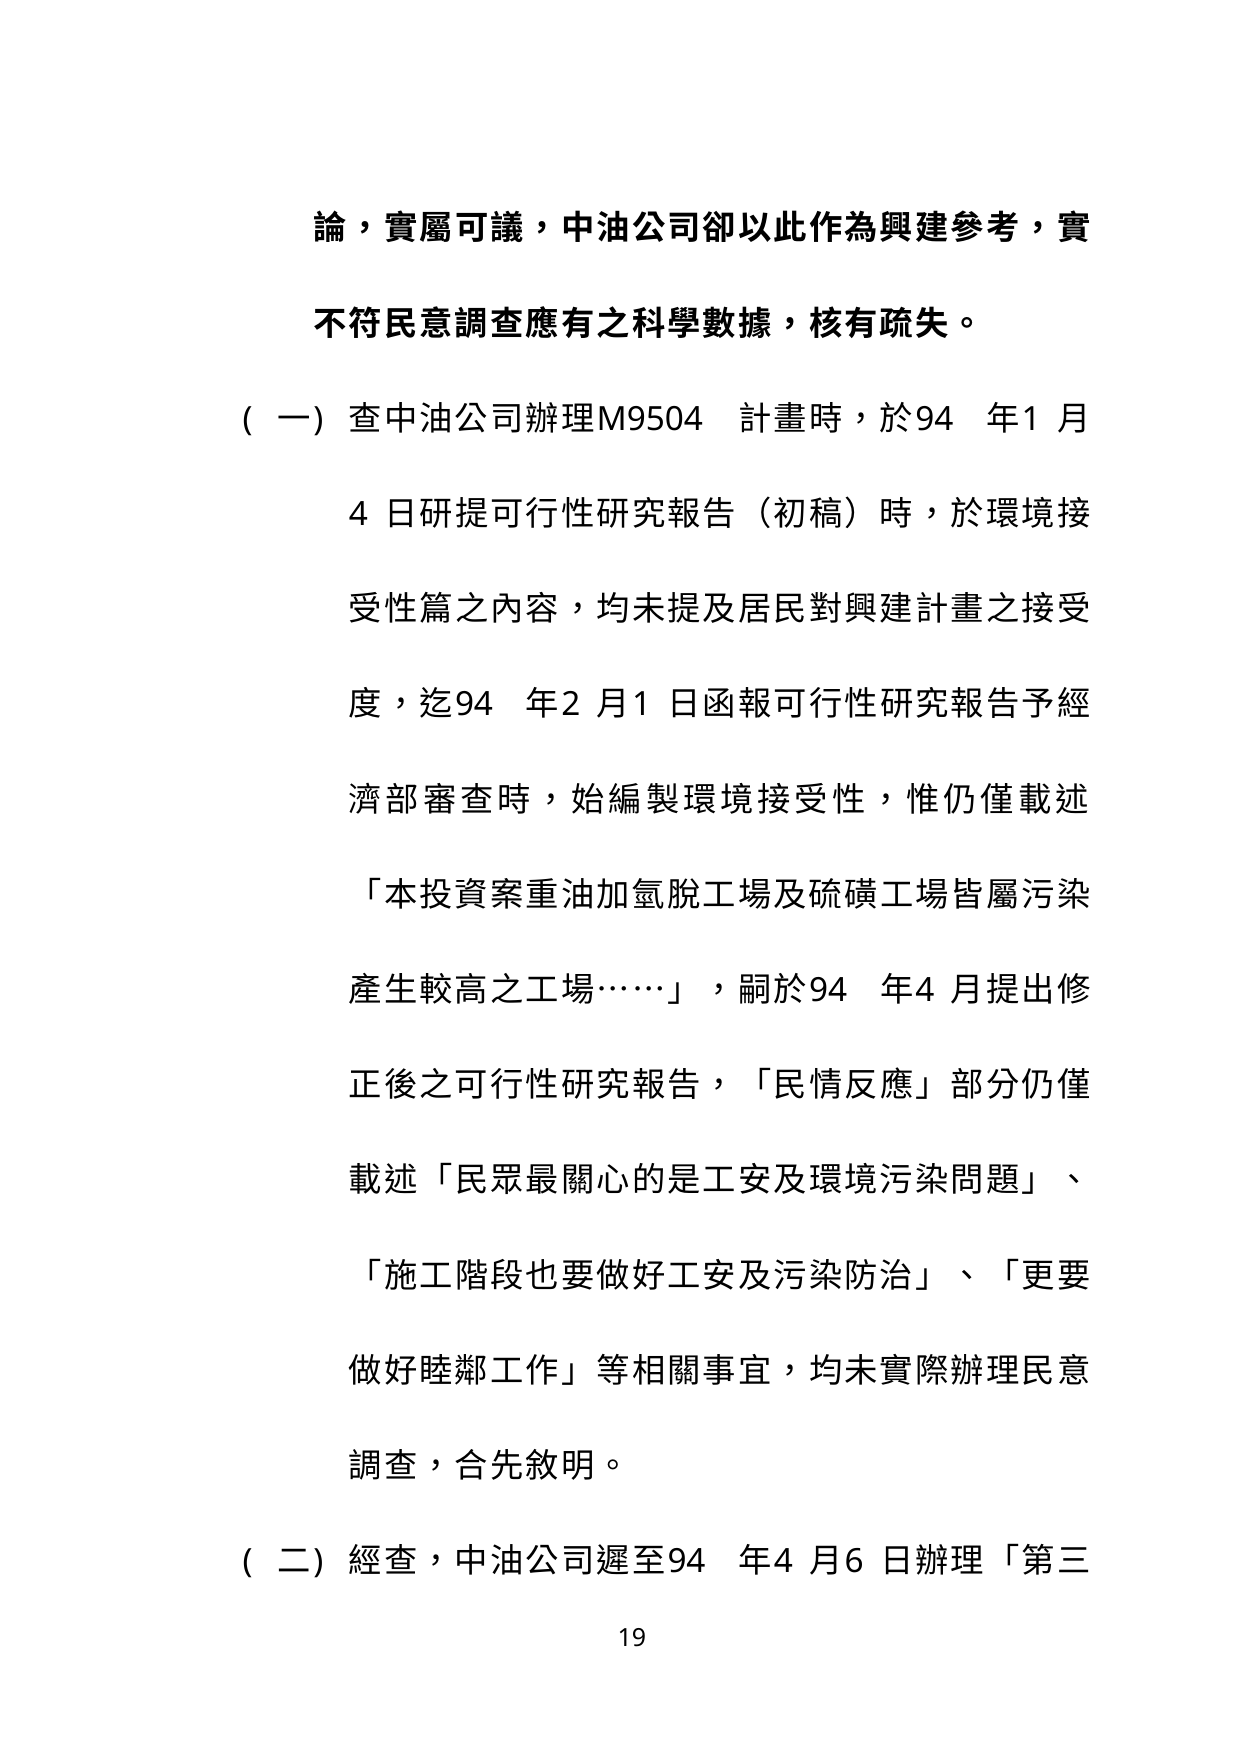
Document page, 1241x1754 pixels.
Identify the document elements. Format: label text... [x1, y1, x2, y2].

subtitle 查中油公司辦理M9504計畫時，於94年1月4日研提可行性研究報告（初稿）時，於環境接受性篇之內容，均未提及居民對興建計畫之接受度，迄94年2月1日函報可行性研究報告予經濟部審查時，始編製環境接受性，惟仍僅載述「本投資案重油加氫脫工場及硫磺工場皆屬污染產生較高之工場……」，嗣於94年4月提出修正後之可行性研究報告，「民情反應」部分仍僅載述「民眾最關心的是工安及環境污染問題」、「施工階段也要做好工安及污染防治」、「更要做好睦鄰工作」等相關事宜，均未實際辦理民意調查，合先敘明。 [242, 368, 1092, 1511]
subtitle 經查，中油公司遲至94年4月6日辦理「第三重油加氫脫硫工場環境影響說明書製作工作」採購案時，始由承商委託國立政治大學分別於94年7月及95年7月辦理民意調查： [242, 1511, 1092, 1606]
